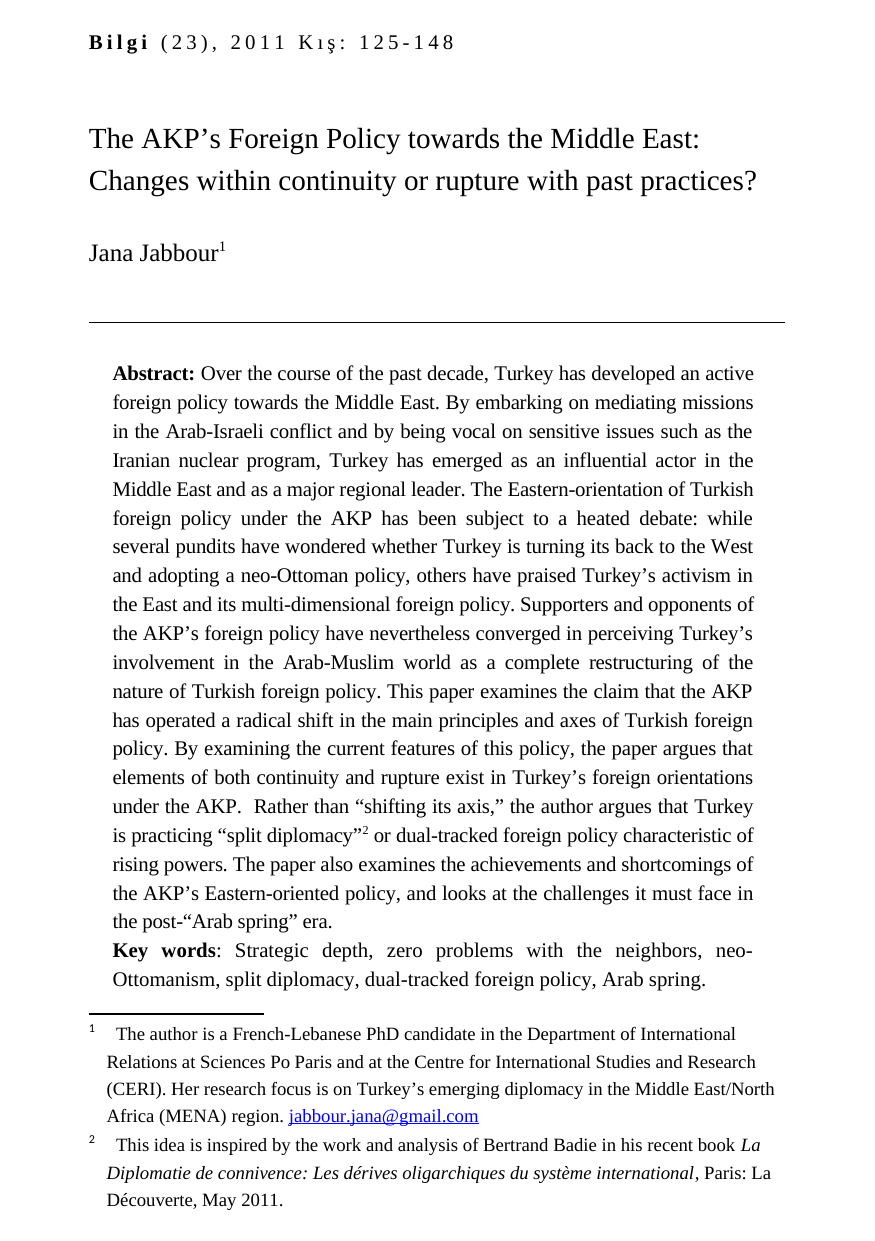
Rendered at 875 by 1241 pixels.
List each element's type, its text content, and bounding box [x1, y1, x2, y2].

text The AKP’s Foreign Policy towards the Middle East: [89, 122, 785, 155]
text Changes within continuity or rupture with past practices? [89, 163, 785, 197]
table_header Abstract: Over the course of the past decade, Turkey has developed an active foreign policy towards the Middle East. By embarking on mediating missions in the Arab-Israeli conflict and by being vocal on sensitive issues such as the Iranian nuclear program, Turkey has emerged as an influential actor in the Middle East and as a major regional leader. The Eastern-orientation of Turkish foreign policy under the AKP has been subject to a heated debate: while several pundits have wondered whether Turkey is turning its back to the West and adopting a neo-Ottoman policy, others have praised Turkey’s activism in the East and its multi-dimensional foreign policy. Supporters and opponents of the AKP’s foreign policy have nevertheless converged in perceiving Turkey’s involvement in the Arab-Muslim world as a complete restructuring of the nature of Turkish foreign policy. This paper examines the claim that the AKP has operated a radical shift in the main principles and axes of Turkish foreign policy. By examining the current features of this policy, the paper argues that elements of both continuity and rupture exist in Turkey’s foreign orientations under the AKP. Rather than “shifting its axis,” the author argues that Turkey is practicing “split diplomacy” or dual-tracked foreign policy characteristic of rising powers. The paper also examines the achievements and shortcomings of the AKP’s Eastern-oriented policy, and looks at the challenges it must face in the post-“Arab spring” era. Key words: Strategic depth, zero problems with the neighbors, neo-Ottomanism, split diplomacy, dual-tracked foreign policy, Arab spring. [78, 361, 789, 996]
text Jana Jabbour [89, 238, 785, 267]
